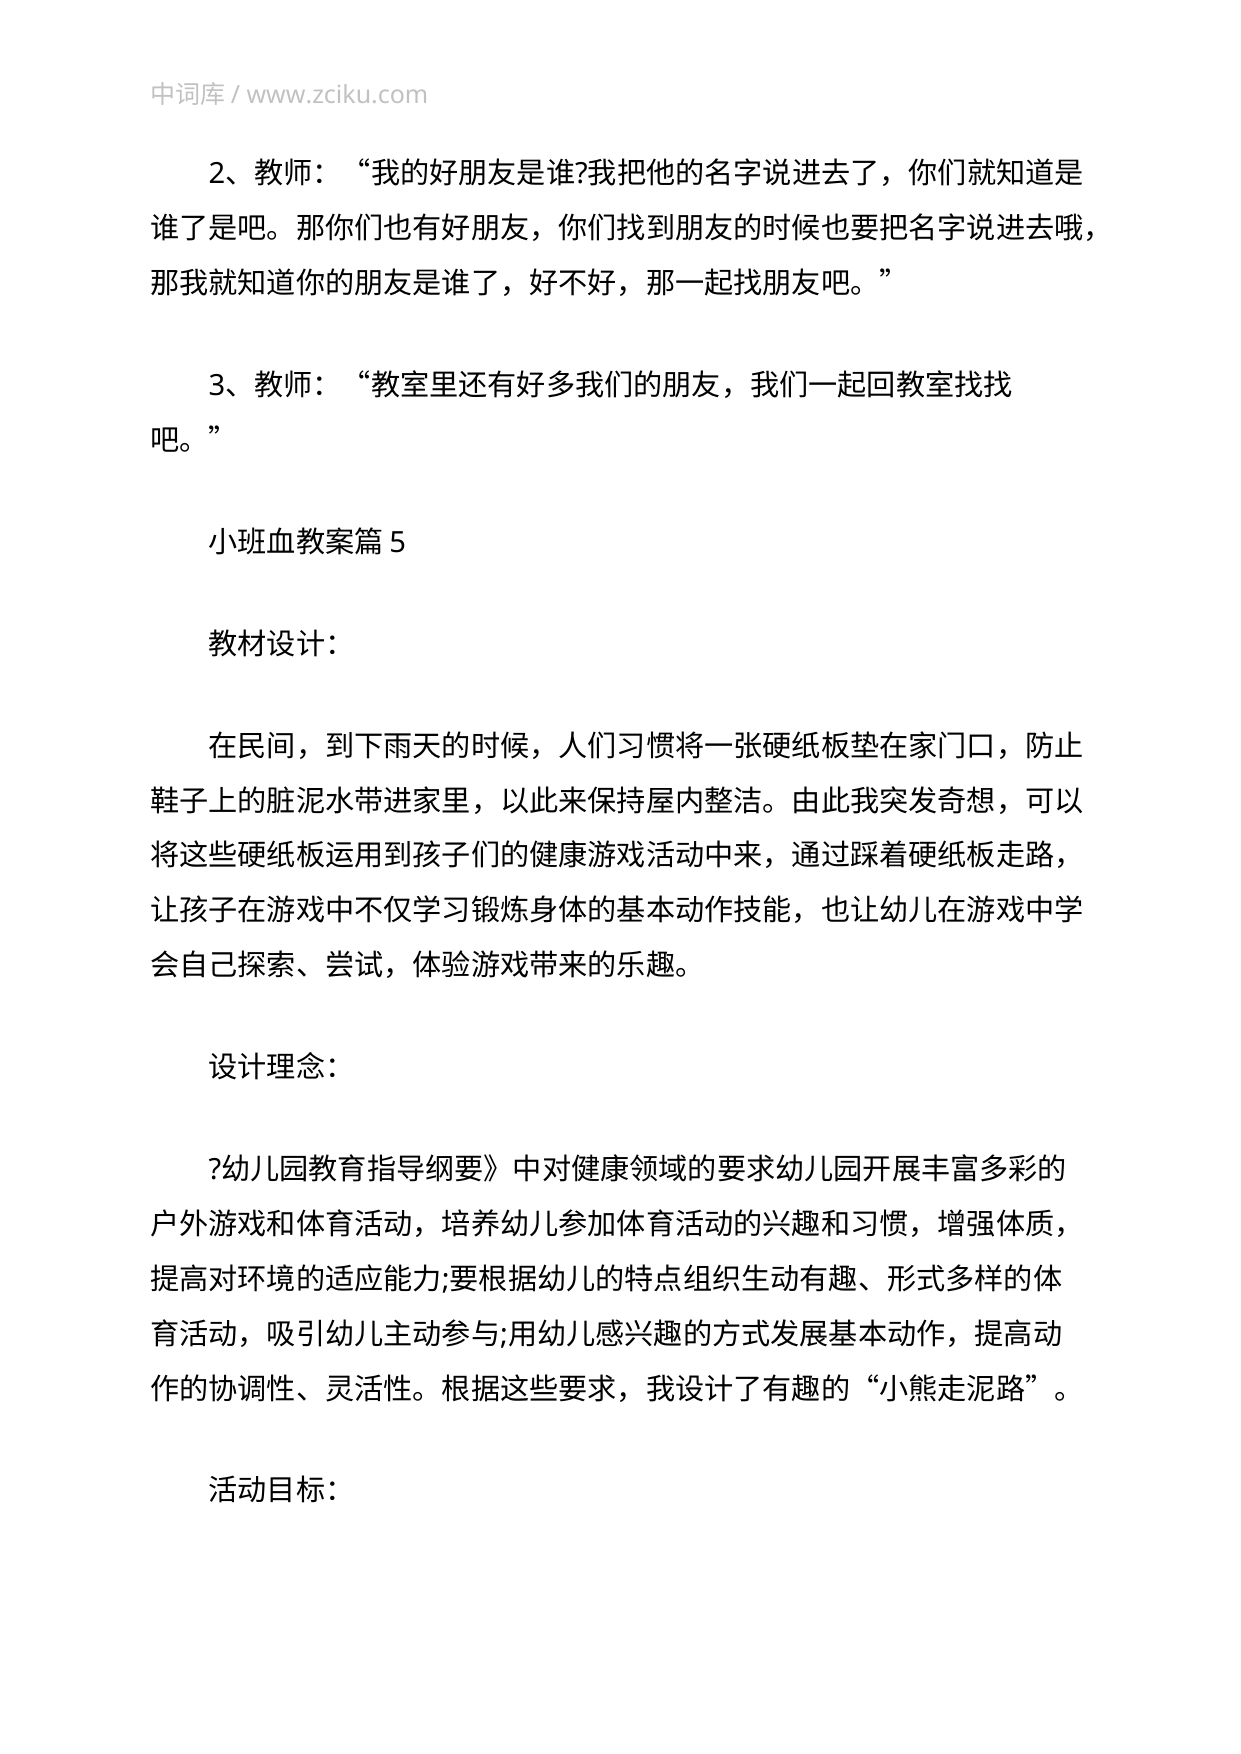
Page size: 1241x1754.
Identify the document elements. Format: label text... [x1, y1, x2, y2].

text 活动目标： [150, 1467, 1090, 1509]
text 小班血教案篇5 [150, 518, 1090, 561]
text 设计理念： [150, 1043, 1090, 1086]
text 3、教师：“教室里还有好多我们的朋友，我们一起回教室找找吧。” [150, 362, 1090, 459]
text 教材设计： [150, 620, 1090, 663]
text ?幼儿园教育指导纲要》中对健康领域的要求幼儿园开展丰富多彩的户外游戏和体育活动，培养幼儿参加体育活动的兴趣和习惯，增强体质，提高对环境的适应能力;要根据幼儿的特点组织生动有趣、形式多样的体育活动，吸引幼儿主动参与;用幼儿感兴趣的方式发展基本动作，提高动作的协调性、灵活性。根据这些要求，我设计了有趣的“小熊走泥路”。 [150, 1145, 1090, 1407]
text 2、教师：“我的好朋友是谁?我把他的名字说进去了，你们就知道是谁了是吧。那你们也有好朋友，你们找到朋友的时候也要把名字说进去哦，那我就知道你的朋友是谁了，好不好，那一起找朋友吧。” [150, 150, 1090, 302]
text 在民间，到下雨天的时候，人们习惯将一张硬纸板垫在家门口，防止鞋子上的脏泥水带进家里，以此来保持屋内整洁。由此我突发奇想，可以将这些硬纸板运用到孩子们的健康游戏活动中来，通过踩着硬纸板走路，让孩子在游戏中不仅学习锻炼身体的基本动作技能，也让幼儿在游戏中学会自己探索、尝试，体验游戏带来的乐趣。 [150, 722, 1090, 984]
